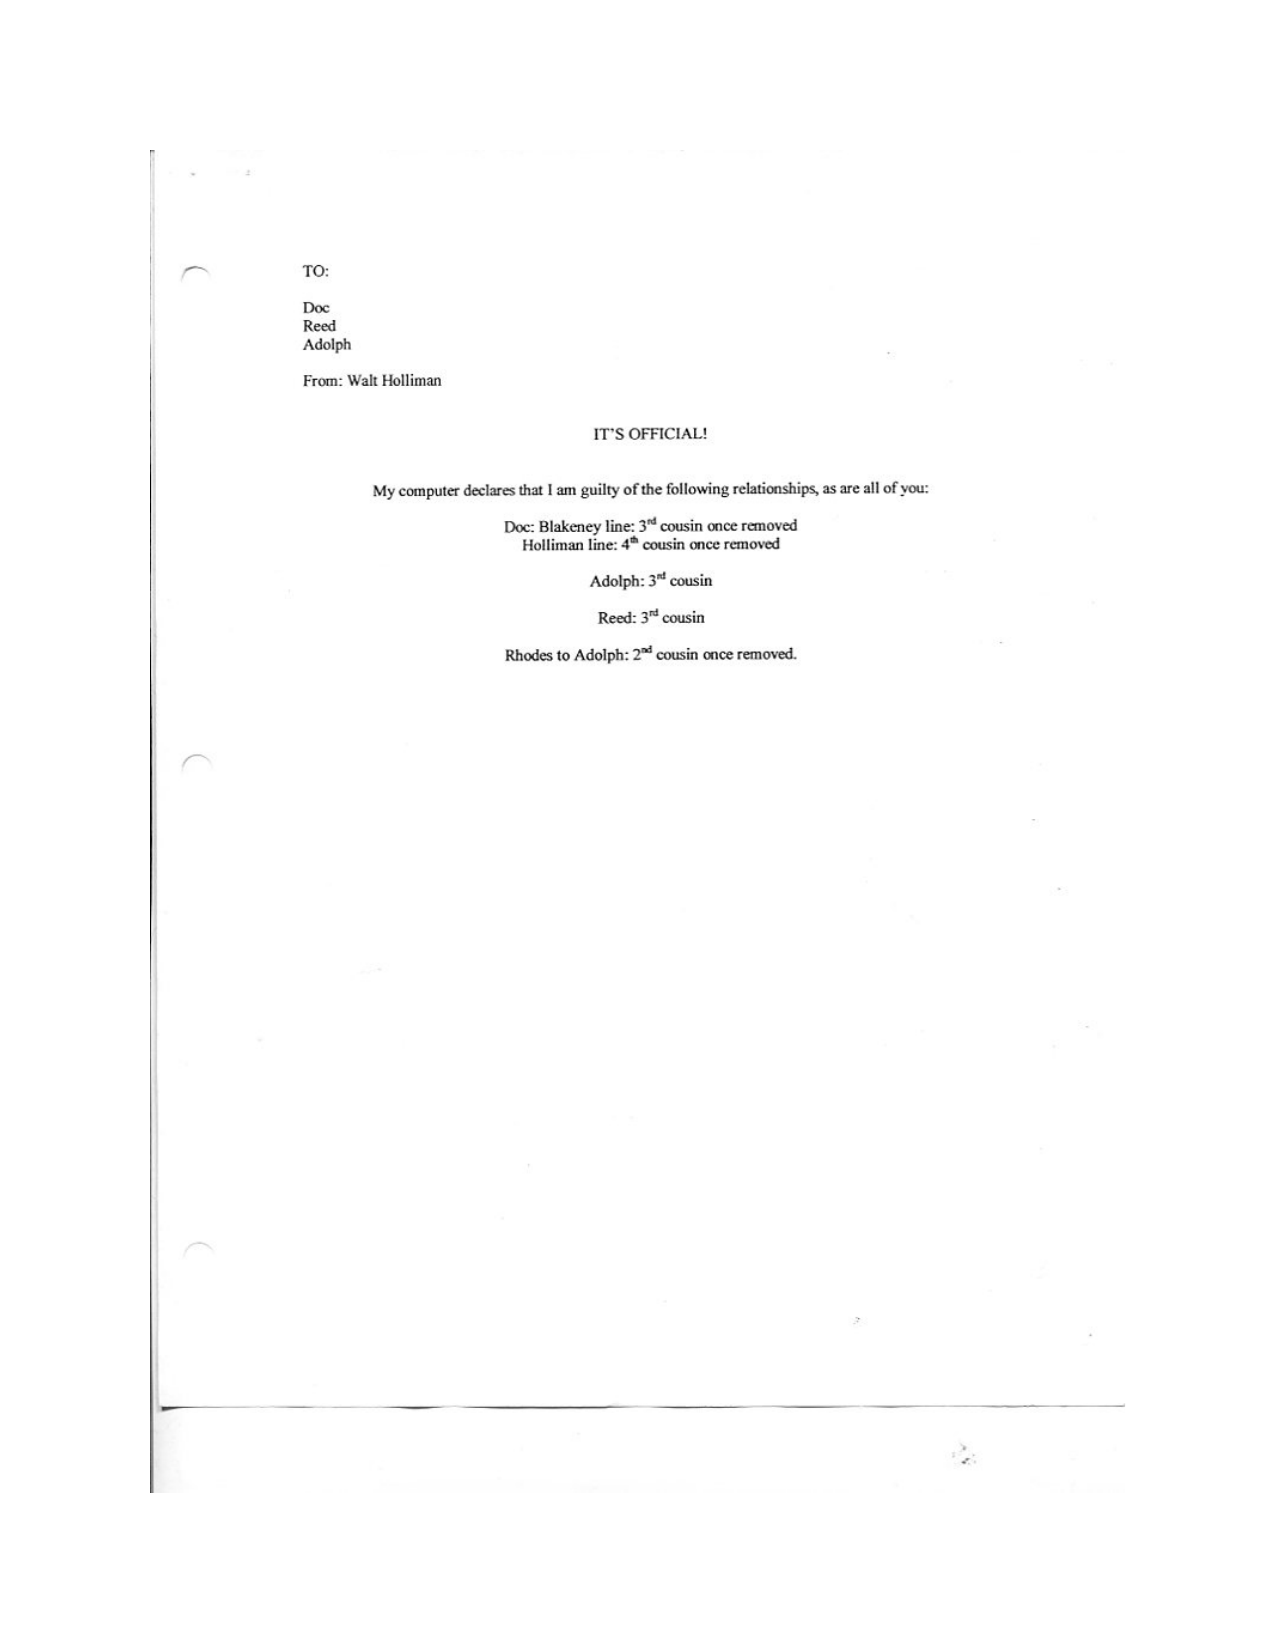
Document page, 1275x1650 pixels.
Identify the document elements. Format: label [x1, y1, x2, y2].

picture [150, 150, 1125, 1493]
